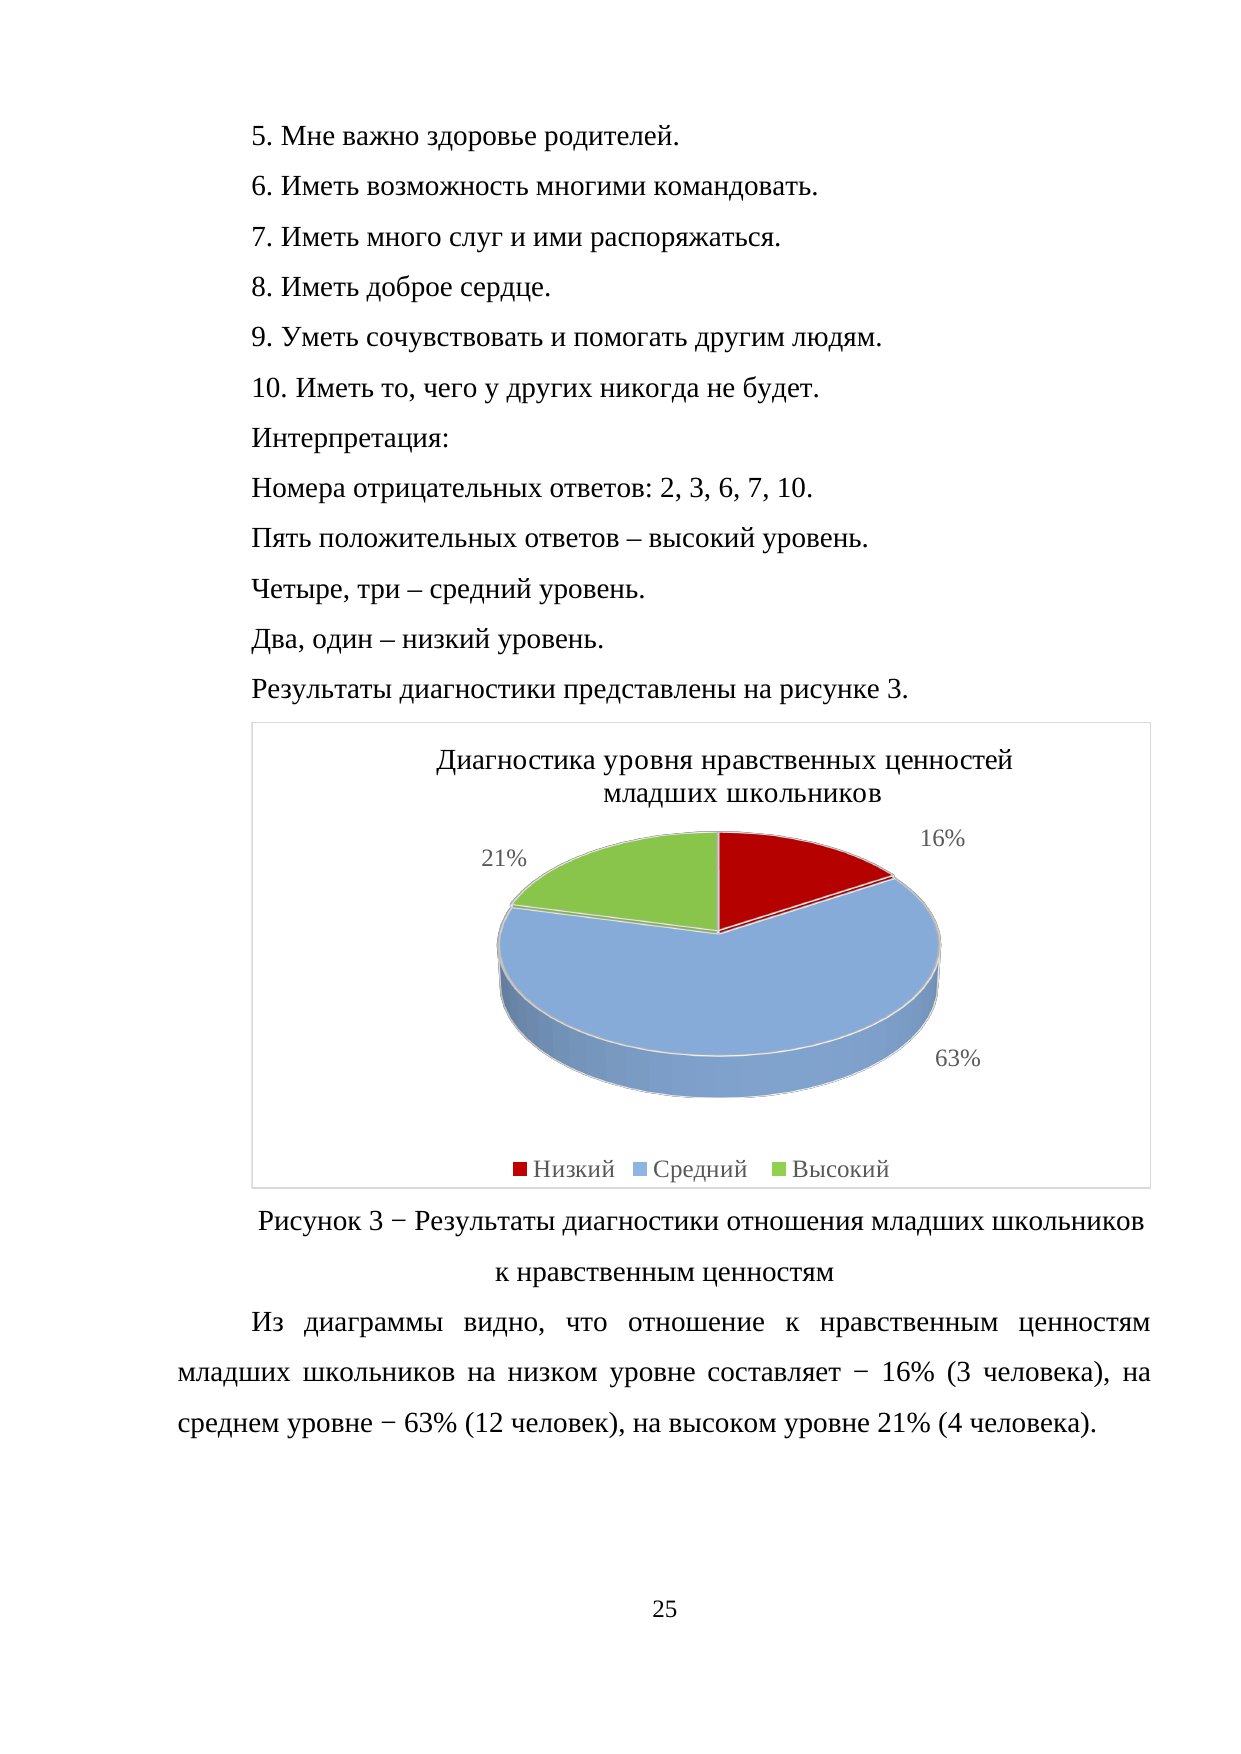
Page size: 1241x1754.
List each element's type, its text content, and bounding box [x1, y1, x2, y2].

list Иметь то, чего у других никогда не будет. [177, 370, 1152, 403]
text Четыре, три – средний уровень. [177, 571, 1152, 604]
list Уметь сочувствовать и помогать другим людям. [177, 319, 1152, 353]
text Два, один – низкий уровень. [177, 621, 1152, 655]
list Иметь возможность многими командовать. [177, 168, 1152, 202]
text Результаты диагностики представлены на рисунке 3. [177, 672, 1152, 705]
list Иметь много слуг и ими распоряжаться. [177, 219, 1152, 252]
list Мне важно здоровье родителей. [177, 118, 1152, 152]
text Номера отрицательных ответов: 2, 3, 6, 7, 10. [177, 470, 1152, 504]
list Иметь доброе сердце. [177, 269, 1152, 303]
text Пять положительных ответов – высокий уровень. [177, 521, 1152, 554]
text Из диаграммы видно, что отношение к нравственным ценностям младших школьников на низком уровне составляет − 16% (3 человека), на среднем уровне − 63% (12 человек), на высоком уровне 21% (4 человека). [177, 1304, 1152, 1438]
text Рисунок 3 − Результаты диагностики отношения младших школьников к нравственным ценностям [177, 1203, 1152, 1287]
text Интерпретация: [177, 420, 1152, 453]
